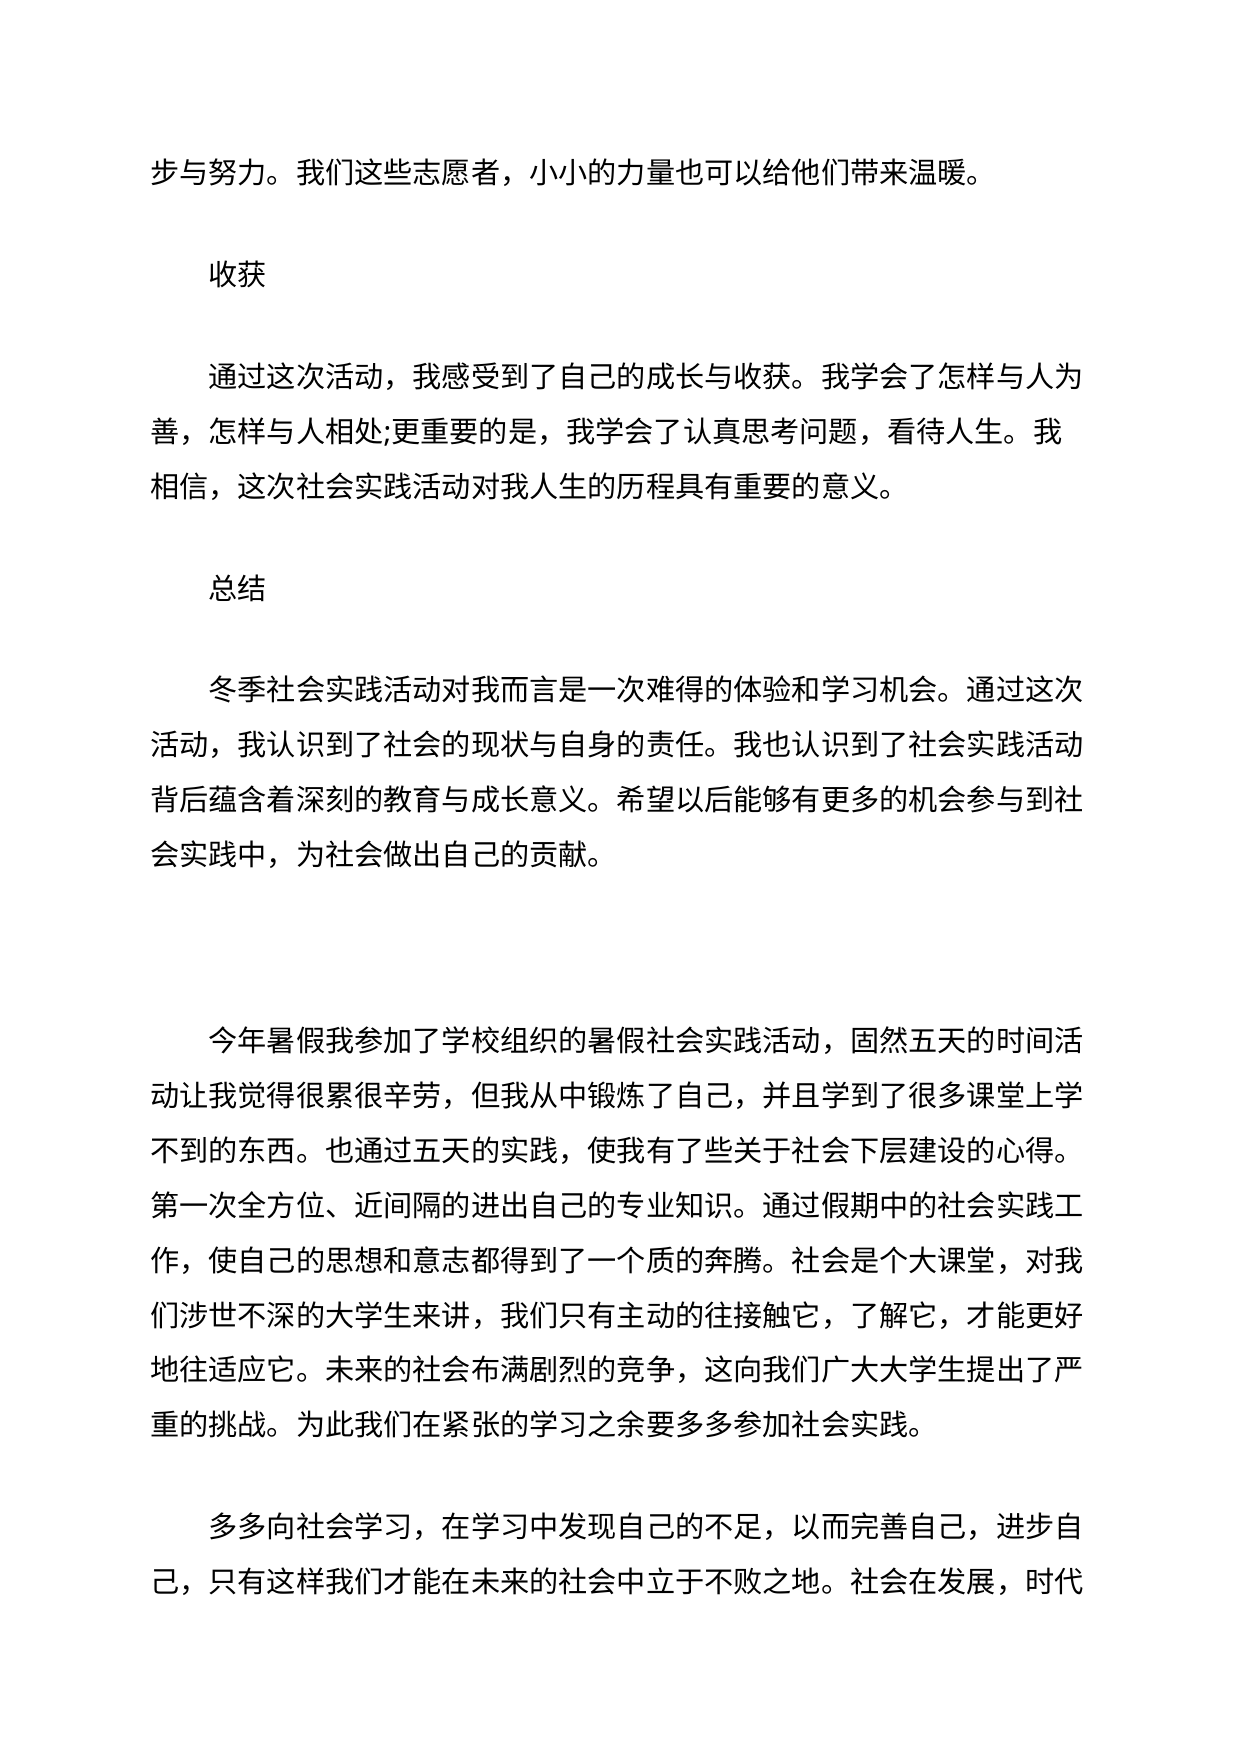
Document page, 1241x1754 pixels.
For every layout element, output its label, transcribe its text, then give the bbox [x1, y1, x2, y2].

text 通过这次活动，我感受到了自己的成长与收获。我学会了怎样与人为善，怎样与人相处;更重要的是，我学会了认真思考问题，看待人生。我相信，这次社会实践活动对我人生的历程具有重要的意义。 [150, 353, 1090, 506]
text 总结 [150, 565, 1090, 607]
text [150, 1504, 1090, 1601]
text 收获 [150, 252, 1090, 294]
text 今年暑假我参加了学校组织的暑假社会实践活动，固然五天的时间活动让我觉得很累很辛劳，但我从中锻炼了自己，并且学到了很多课堂上学不到的东西。也通过五天的实践，使我有了些关于社会下层建设的心得。第一次全方位、近间隔的进出自己的专业知识。通过假期中的社会实践工作，使自己的思想和意志都得到了一个质的奔腾。社会是个大课堂，对我们涉世不深的大学生来讲，我们只有主动的往接触它，了解它，才能更好地往适应它。未来的社会布满剧烈的竞争，这向我们广大大学生提出了严重的挑战。为此我们在紧张的学习之余要多多参加社会实践。 [150, 1018, 1090, 1444]
text 冬季社会实践活动对我而言是一次难得的体验和学习机会。通过这次活动，我认识到了社会的现状与自身的责任。我也认识到了社会实践活动背后蕴含着深刻的教育与成长意义。希望以后能够有更多的机会参与到社会实践中，为社会做出自己的贡献。 [150, 667, 1090, 874]
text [150, 150, 1090, 192]
